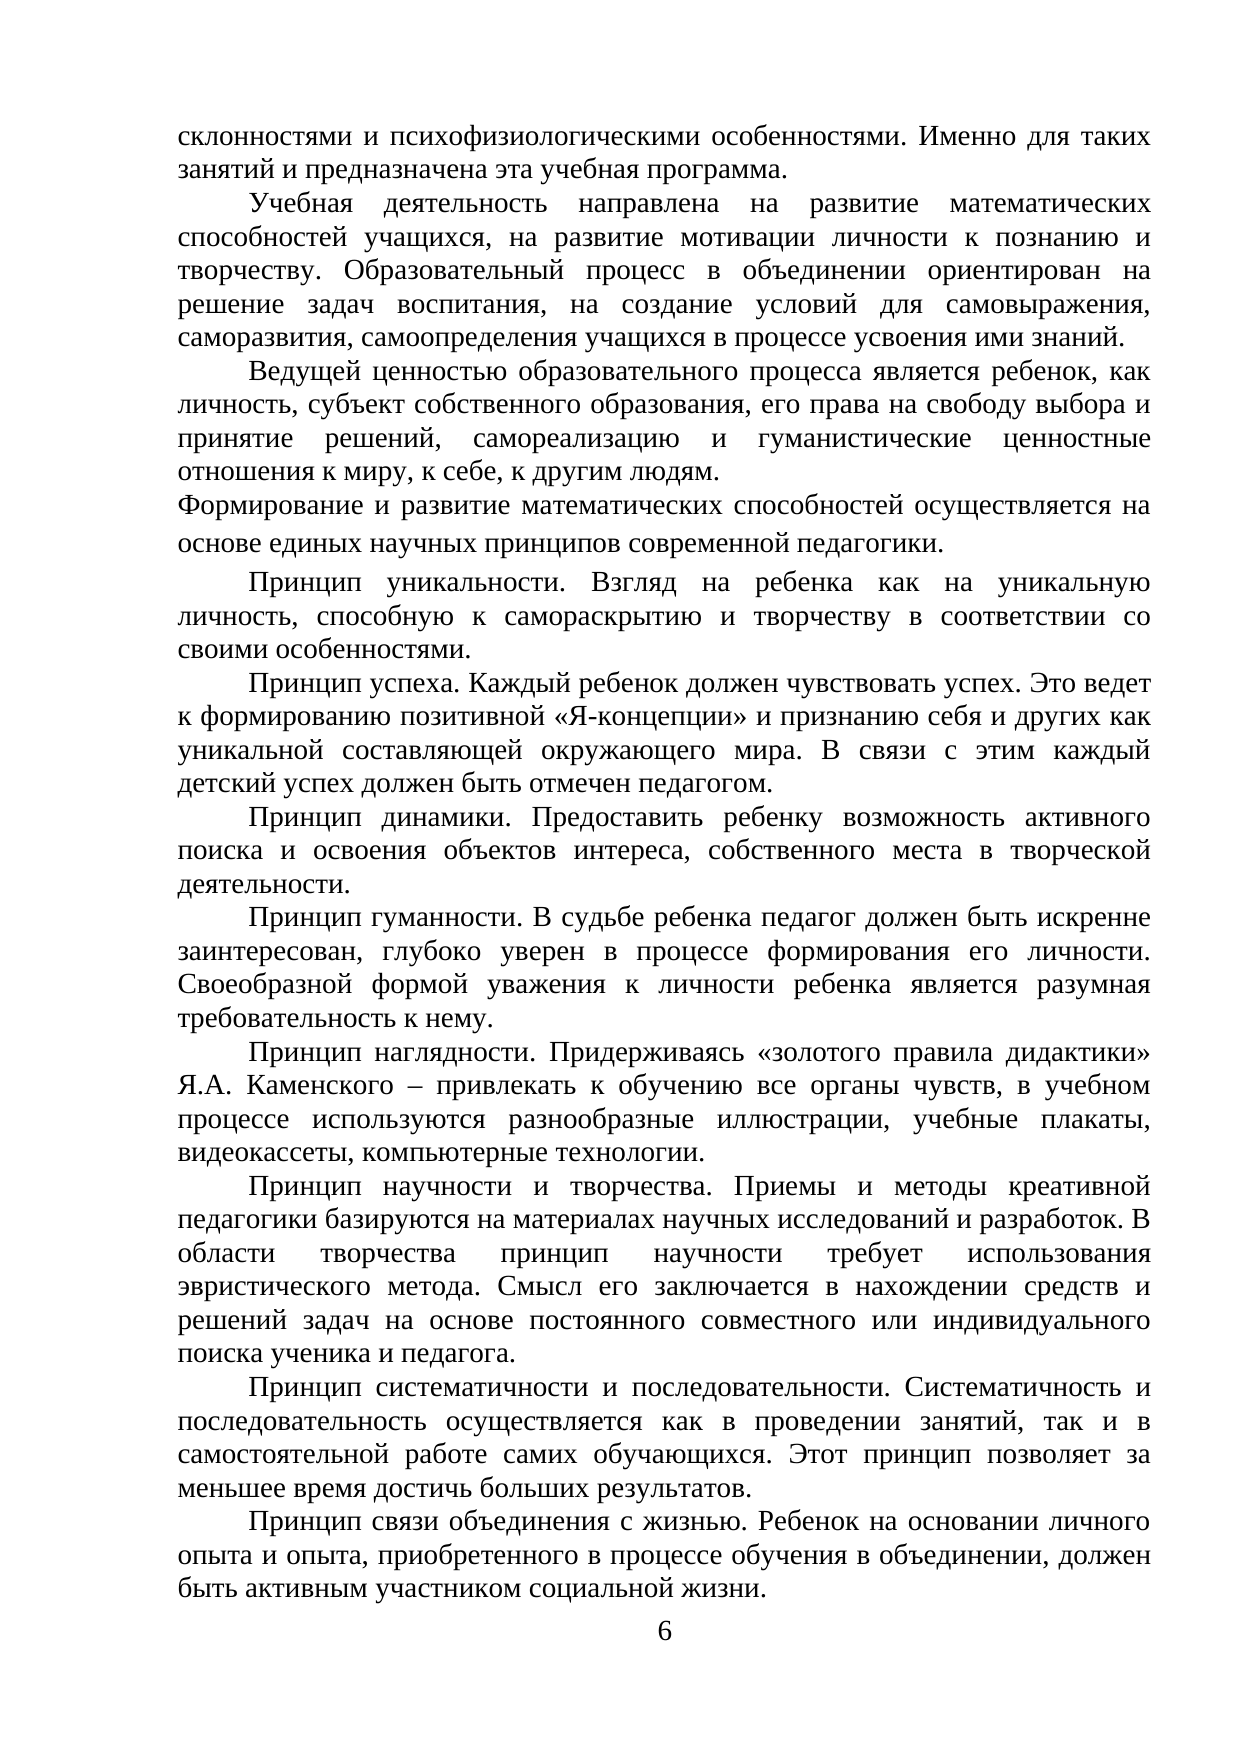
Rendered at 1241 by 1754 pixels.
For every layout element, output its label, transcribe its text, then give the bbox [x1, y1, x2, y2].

text Принцип связи объединения с жизнью. Ребенок на основании личного опыта и опыта, приобретенного в процессе обучения в объединении, должен быть активным участником социальной жизни. [177, 1503, 1152, 1604]
text Принцип наглядности. Придерживаясь «золотого правила дидактики» Я.А. Каменского – привлекать к обучению все органы чувств, в учебном процессе используются разнообразные иллюстрации, учебные плакаты, видеокассеты, компьютерные технологии. [177, 1034, 1152, 1168]
text Принцип систематичности и последовательности. Систематичность и последовательность осуществляется как в проведении занятий, так и в самостоятельной работе самих обучающихся. Этот принцип позволяет за меньшее время достичь больших результатов. [177, 1369, 1152, 1503]
text Принцип гуманности. В судьбе ребенка педагог должен быть искренне заинтересован, глубоко уверен в процессе формирования его личности. Своеобразной формой уважения к личности ребенка является разумная требовательность к нему. [177, 899, 1152, 1034]
text Ведущей ценностью образовательного процесса является ребенок, как личность, субъект собственного образования, его права на свободу выбора и принятие решений, самореализацию и гуманистические ценностные отношения к миру, к себе, к другим людям. [177, 353, 1152, 487]
text Принцип успеха. Каждый ребенок должен чувствовать успех. Это ведет к формированию позитивной «Я-концепции» и признанию себя и других как уникальной составляющей окружающего мира. В связи с этим каждый детский успех должен быть отмечен педагогом. [177, 665, 1152, 799]
text Формирование и развитие математических способностей осуществляется на основе единых научных принципов современной педагогики. [177, 487, 1152, 559]
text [177, 118, 1152, 185]
text Принцип научности и творчества. Приемы и методы креативной педагогики базируются на материалах научных исследований и разработок. В области творчества принцип научности требует использования эвристического метода. Смысл его заключается в нахождении средств и решений задач на основе постоянного совместного или индивидуального поиска ученика и педагога. [177, 1168, 1152, 1369]
text Принцип уникальности. Взгляд на ребенка как на уникальную личность, способную к самораскрытию и творчеству в соответствии со своими особенностями. [177, 564, 1152, 665]
text Учебная деятельность направлена на развитие математических способностей учащихся, на развитие мотивации личности к познанию и творчеству. Образовательный процесс в объединении ориентирован на решение задач воспитания, на создание условий для самовыражения, саморазвития, самоопределения учащихся в процессе усвоения ими знаний. [177, 185, 1152, 353]
text Принцип динамики. Предоставить ребенку возможность активного поиска и освоения объектов интереса, собственного места в творческой деятельности. [177, 799, 1152, 899]
